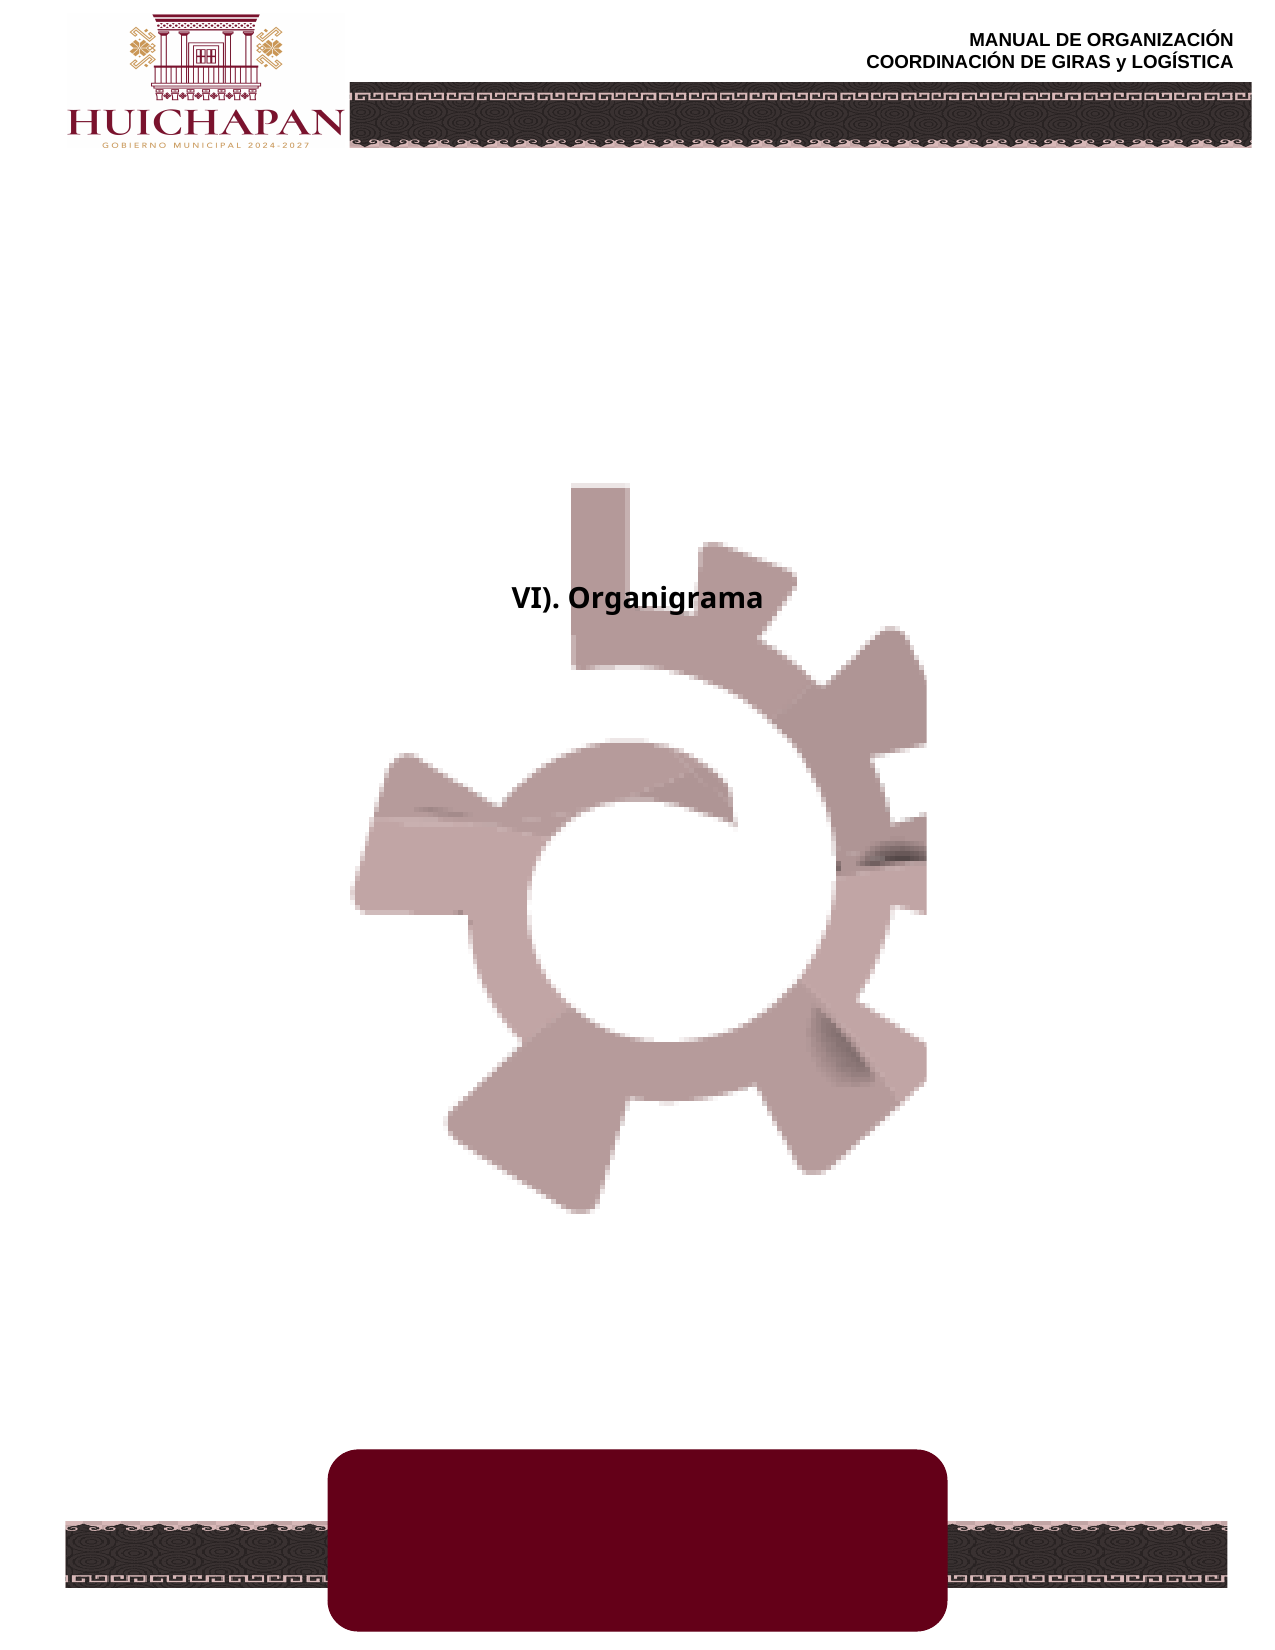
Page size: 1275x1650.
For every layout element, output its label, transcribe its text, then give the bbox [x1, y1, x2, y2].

picture [67, 13, 345, 148]
text VI). Organigrama [177, 578, 1098, 617]
